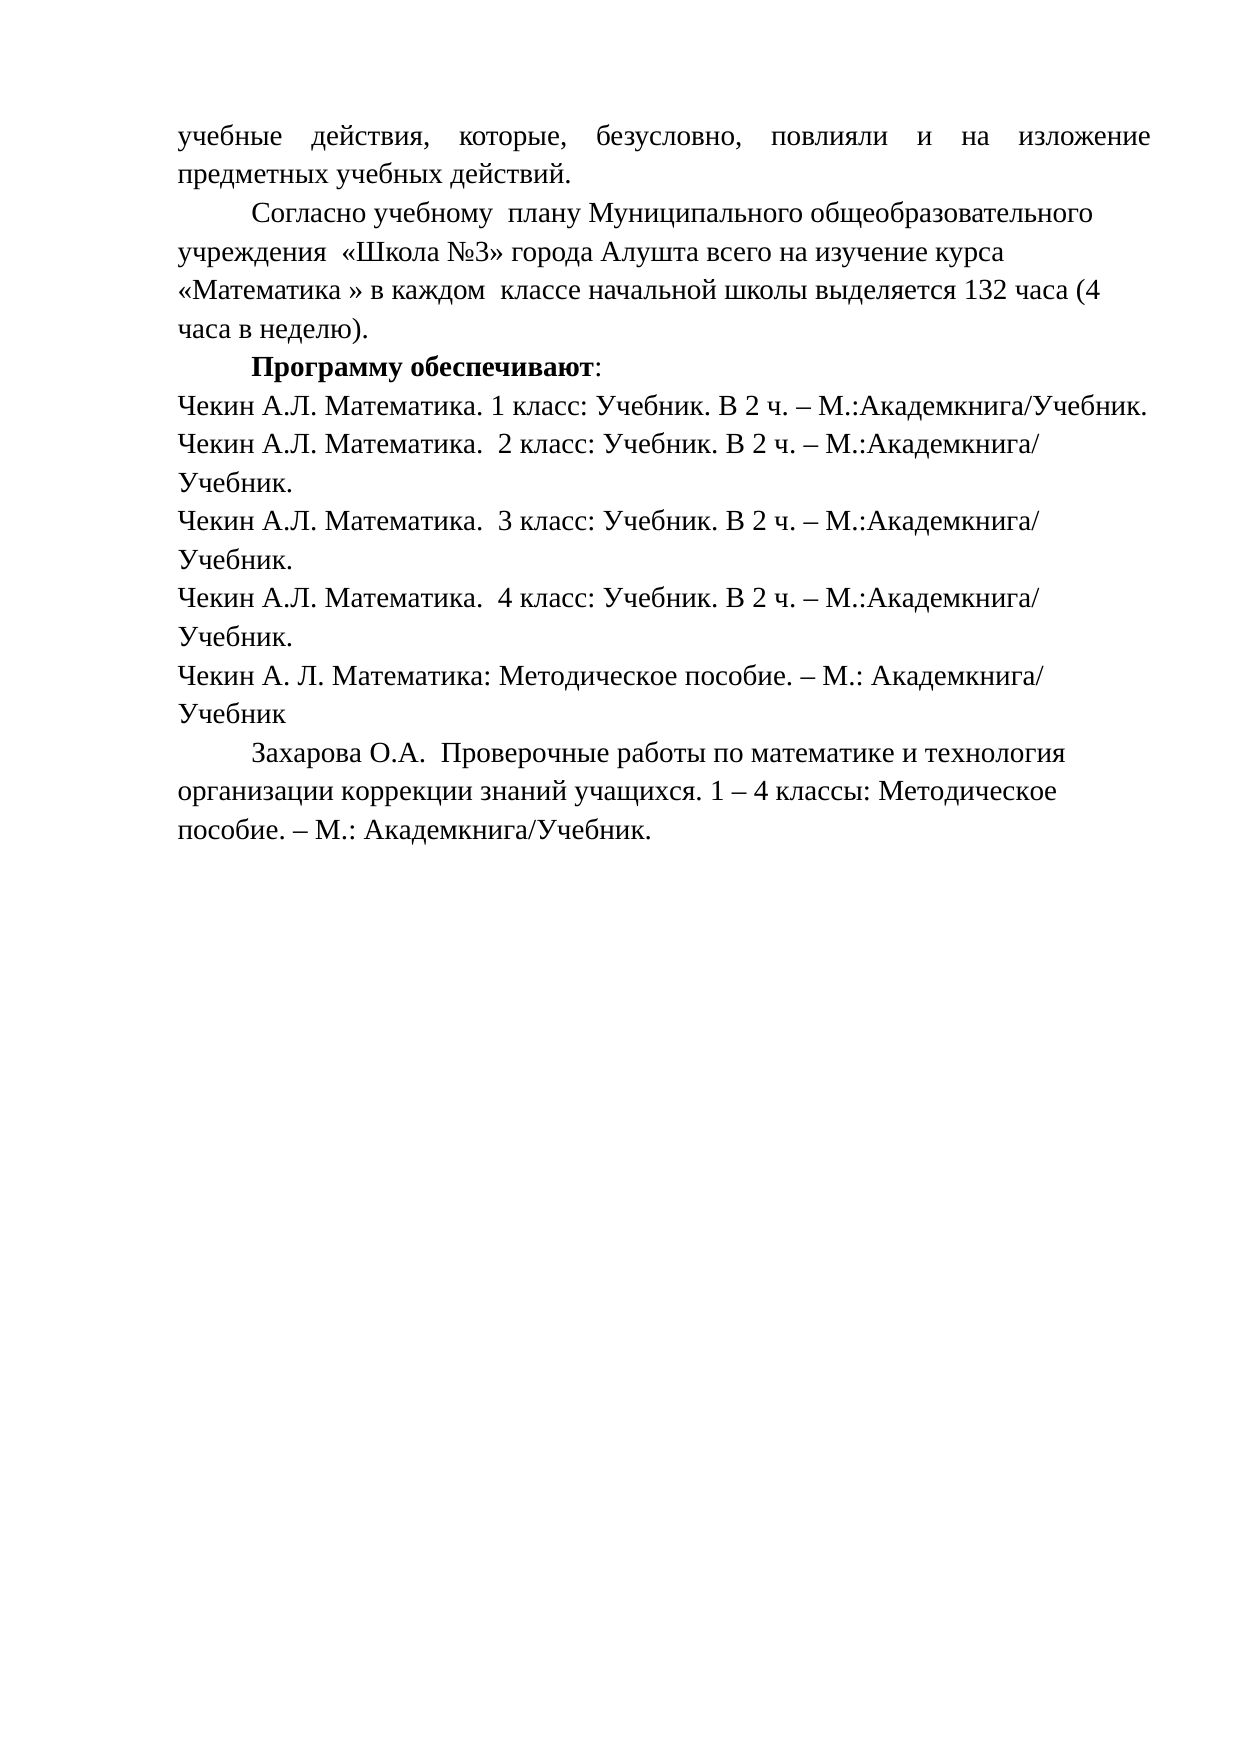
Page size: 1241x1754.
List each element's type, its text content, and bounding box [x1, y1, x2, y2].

text Программу обеспечивают: [177, 349, 1152, 383]
text Согласно учебному плану Муниципального общеобразовательного учреждения «Школа №3» города Алушта всего на изучение курса «Математика » в каждом классе начальной школы выделяется 132 часа (4 часа в неделю). [177, 195, 1152, 344]
text Захарова О.А. Проверочные работы по математике и технология организации коррекции знаний учащихся. 1 – 4 классы: Методическое пособие. – М.: Академкнига/Учебник. [177, 735, 1152, 845]
text Чекин А.Л. Математика. 3 класс: Учебник. В 2 ч. – М.:Академкнига/ Учебник. [177, 503, 1152, 576]
text Чекин А.Л. Математика. 2 класс: Учебник. В 2 ч. – М.:Академкнига/ Учебник. [177, 426, 1152, 498]
text Чекин А.Л. Математика. 4 класс: Учебник. В 2 ч. – М.:Академкнига/ Учебник. [177, 581, 1152, 653]
text Чекин А.Л. Математика. 1 класс: Учебник. В 2 ч. – М.:Академкнига/Учебник. [177, 388, 1152, 421]
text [177, 118, 1152, 190]
text Чекин А. Л. Математика: Методическое пособие. – М.: Академкнига/ Учебник [177, 658, 1152, 730]
